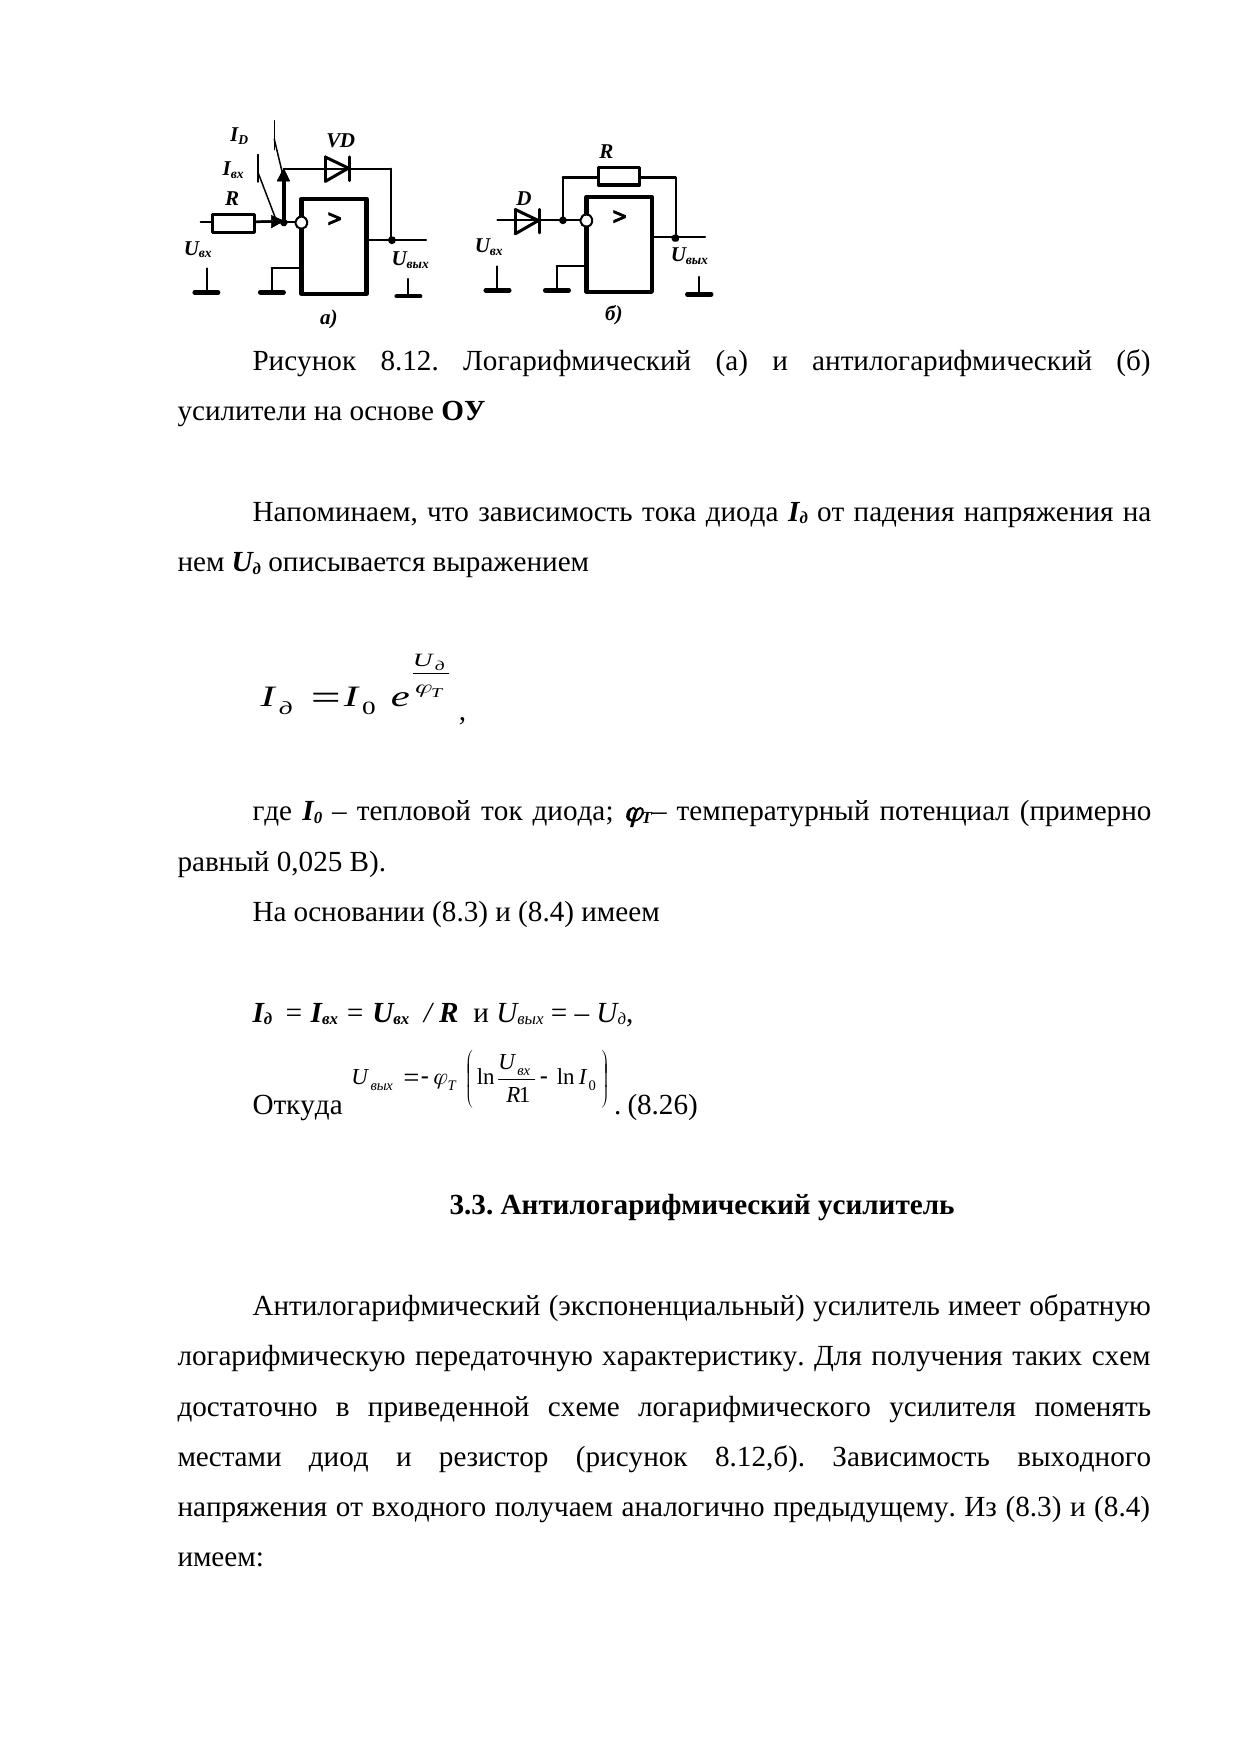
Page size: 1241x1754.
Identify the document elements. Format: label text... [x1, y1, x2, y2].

text Iд = Iвх = Uвх / R и Uвых = – Uд, [177, 995, 1152, 1028]
text Напоминаем, что зависимость тока диода Iд от падения напряжения на нем Uд описывается выражением [177, 494, 1152, 578]
text , [177, 645, 1152, 726]
text где I0 – тепловой ток диода; Т– температурный потенциал (примерно равный 0,025 В). [177, 793, 1152, 877]
text Рисунок 8.12. Логарифмический (а) и антилогарифмический (б) усилители на основе ОУ [177, 343, 1152, 427]
text Антилогарифмический (экспоненциальный) усилитель имеет обратную логарифмическую передаточную характеристику. Для получения таких схем достаточно в приведенной схеме логарифмического усилителя поменять местами диод и резистор (рисунок 8.12,б). Зависимость выходного напряжения от входного получаем аналогично предыдущему. Из (8.3) и (8.4) имеем: [177, 1288, 1152, 1573]
text 3.3. Антилогарифмический усилитель [177, 1187, 1152, 1221]
text Откуда . (8.26) [177, 1045, 1152, 1120]
text На основании (8.3) и (8.4) имеем [177, 894, 1152, 928]
